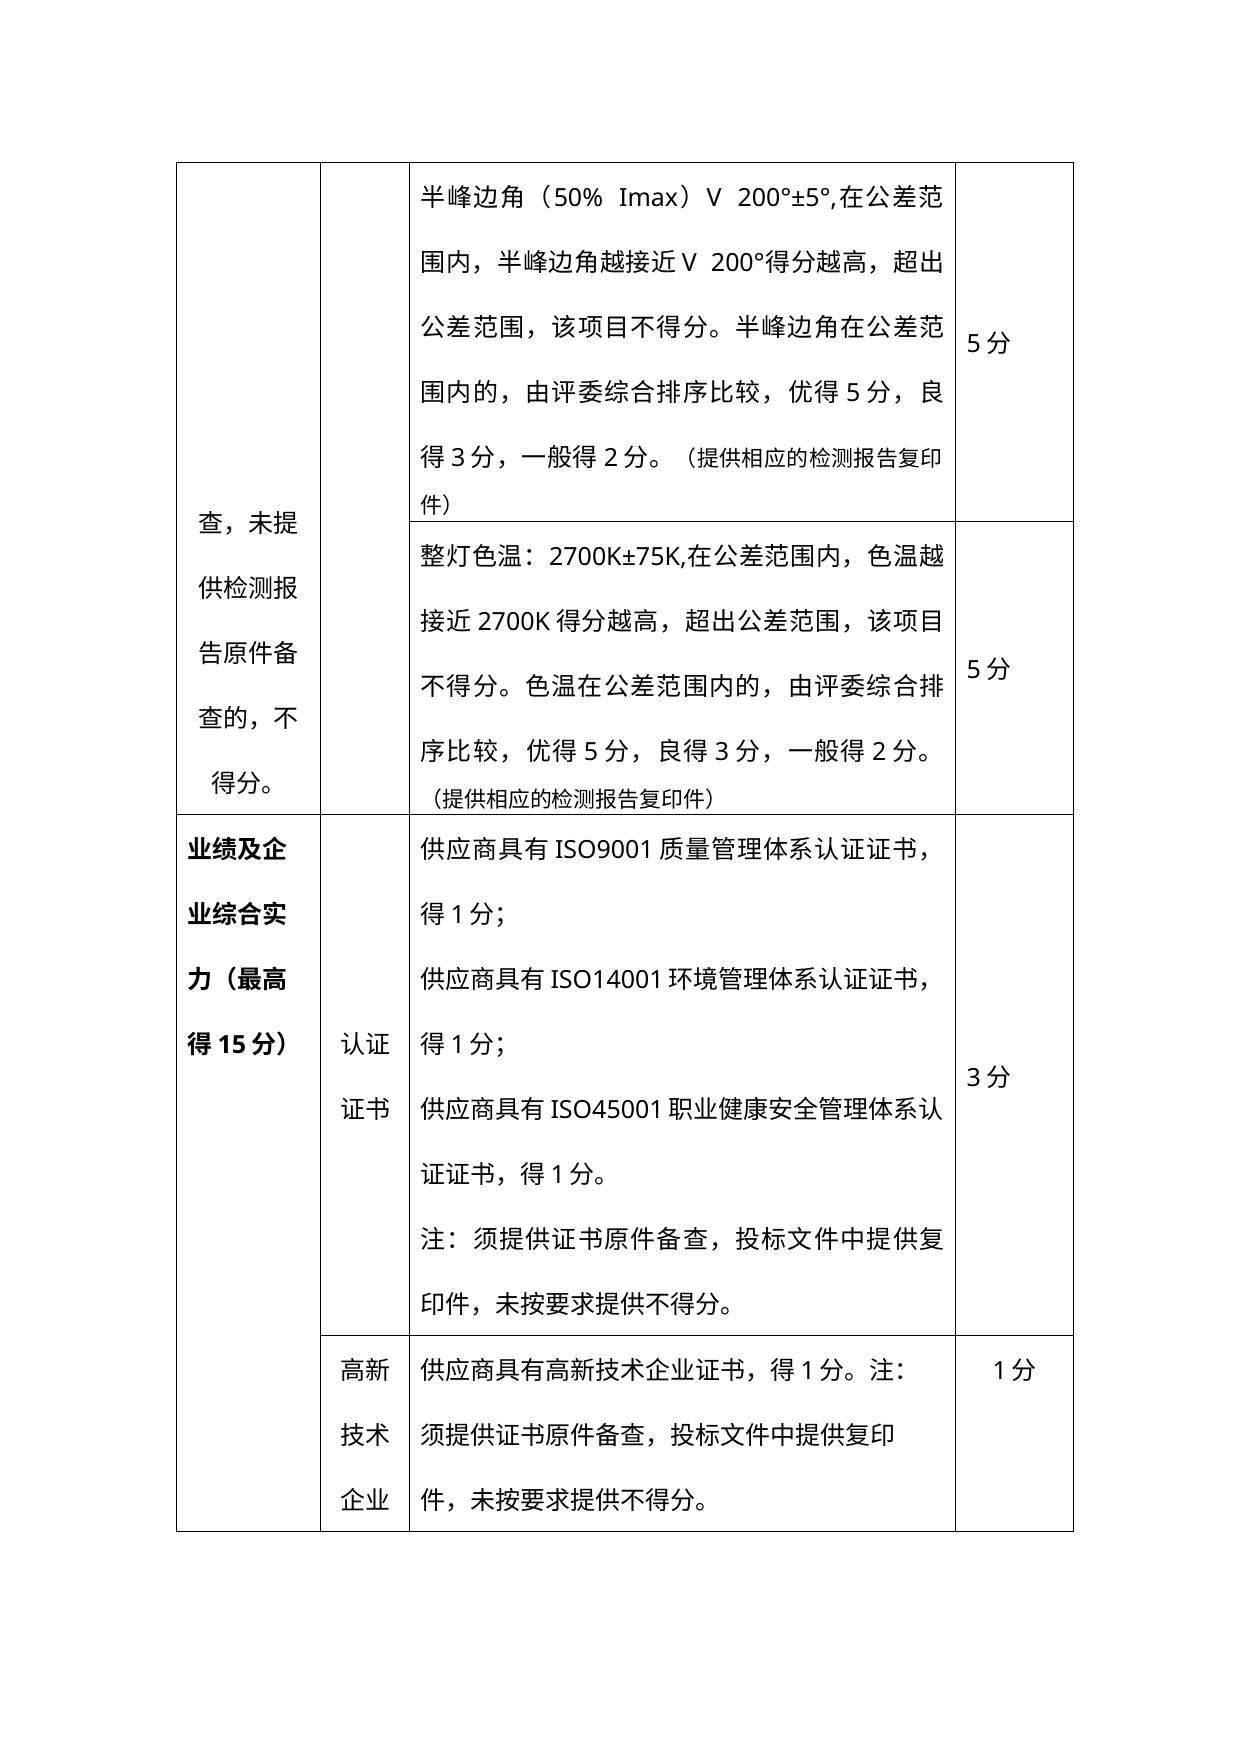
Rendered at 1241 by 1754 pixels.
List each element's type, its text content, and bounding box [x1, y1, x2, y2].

table_cell 业绩及企业综合实力（最高得15分） [177, 815, 320, 1531]
table_cell 1分 [956, 1336, 1073, 1531]
table_cell 5分 [956, 163, 1073, 521]
table_cell 认证证书 [321, 815, 409, 1335]
table_cell 3分 [956, 815, 1073, 1335]
table_cell 整灯色温：2700K±75K,在公差范围内，色温越接近2700K得分越高，超出公差范围，该项目不得分。色温在公差范围内的，由评委综合排序比较，优得5分，良得3分，一般得2分。（提供相应的检测报告复印件） [410, 522, 955, 814]
table_cell 高新技术企业 [321, 1336, 409, 1531]
table_cell 半峰边角（50% Imax）V 200°±5°,在公差范围内，半峰边角越接近V 200°得分越高，超出公差范围，该项目不得分。半峰边角在公差范围内的，由评委综合排序比较，优得5分，良得3分，一般得2分。（提供相应的检测报告复印件） [410, 163, 955, 521]
table_cell 5分 [956, 522, 1073, 814]
table_cell 供应商具有ISO9001质量管理体系认证证书， 得1分； 供应商具有ISO14001环境管理体系认证证书，得1分； 供应商具有ISO45001职业健康安全管理体系认证证书，得1分。 注：须提供证书原件备查，投标文件中提供复印件，未按要求提供不得分。 [410, 815, 955, 1335]
table_cell 供应商具有高新技术企业证书，得1分。注：须提供证书原件备查，投标文件中提供复印件，未按要求提供不得分。 [410, 1336, 955, 1531]
